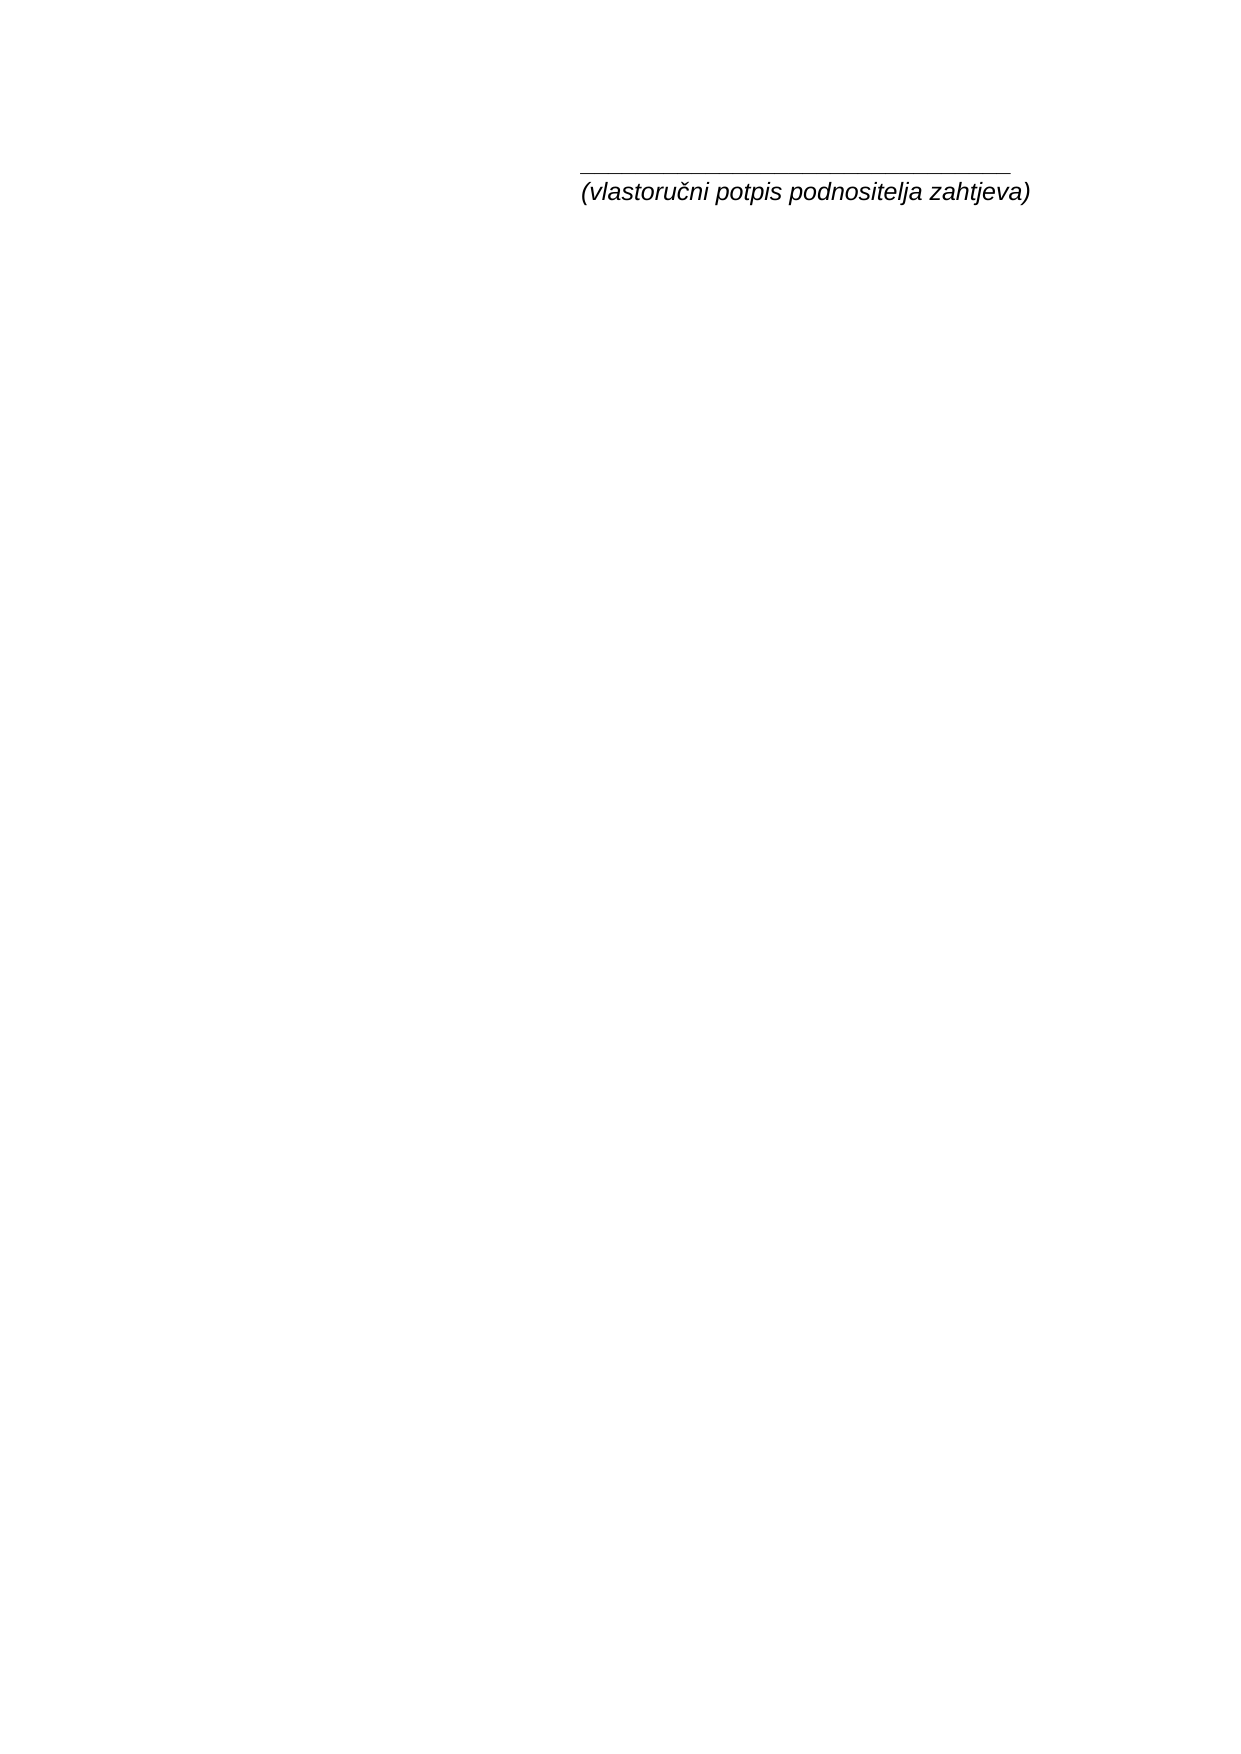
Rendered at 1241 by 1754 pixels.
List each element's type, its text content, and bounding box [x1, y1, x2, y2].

text _______________________________ [146, 148, 1093, 176]
text (vlastoručni potpis podnositelja zahtjeva) [146, 177, 1093, 206]
